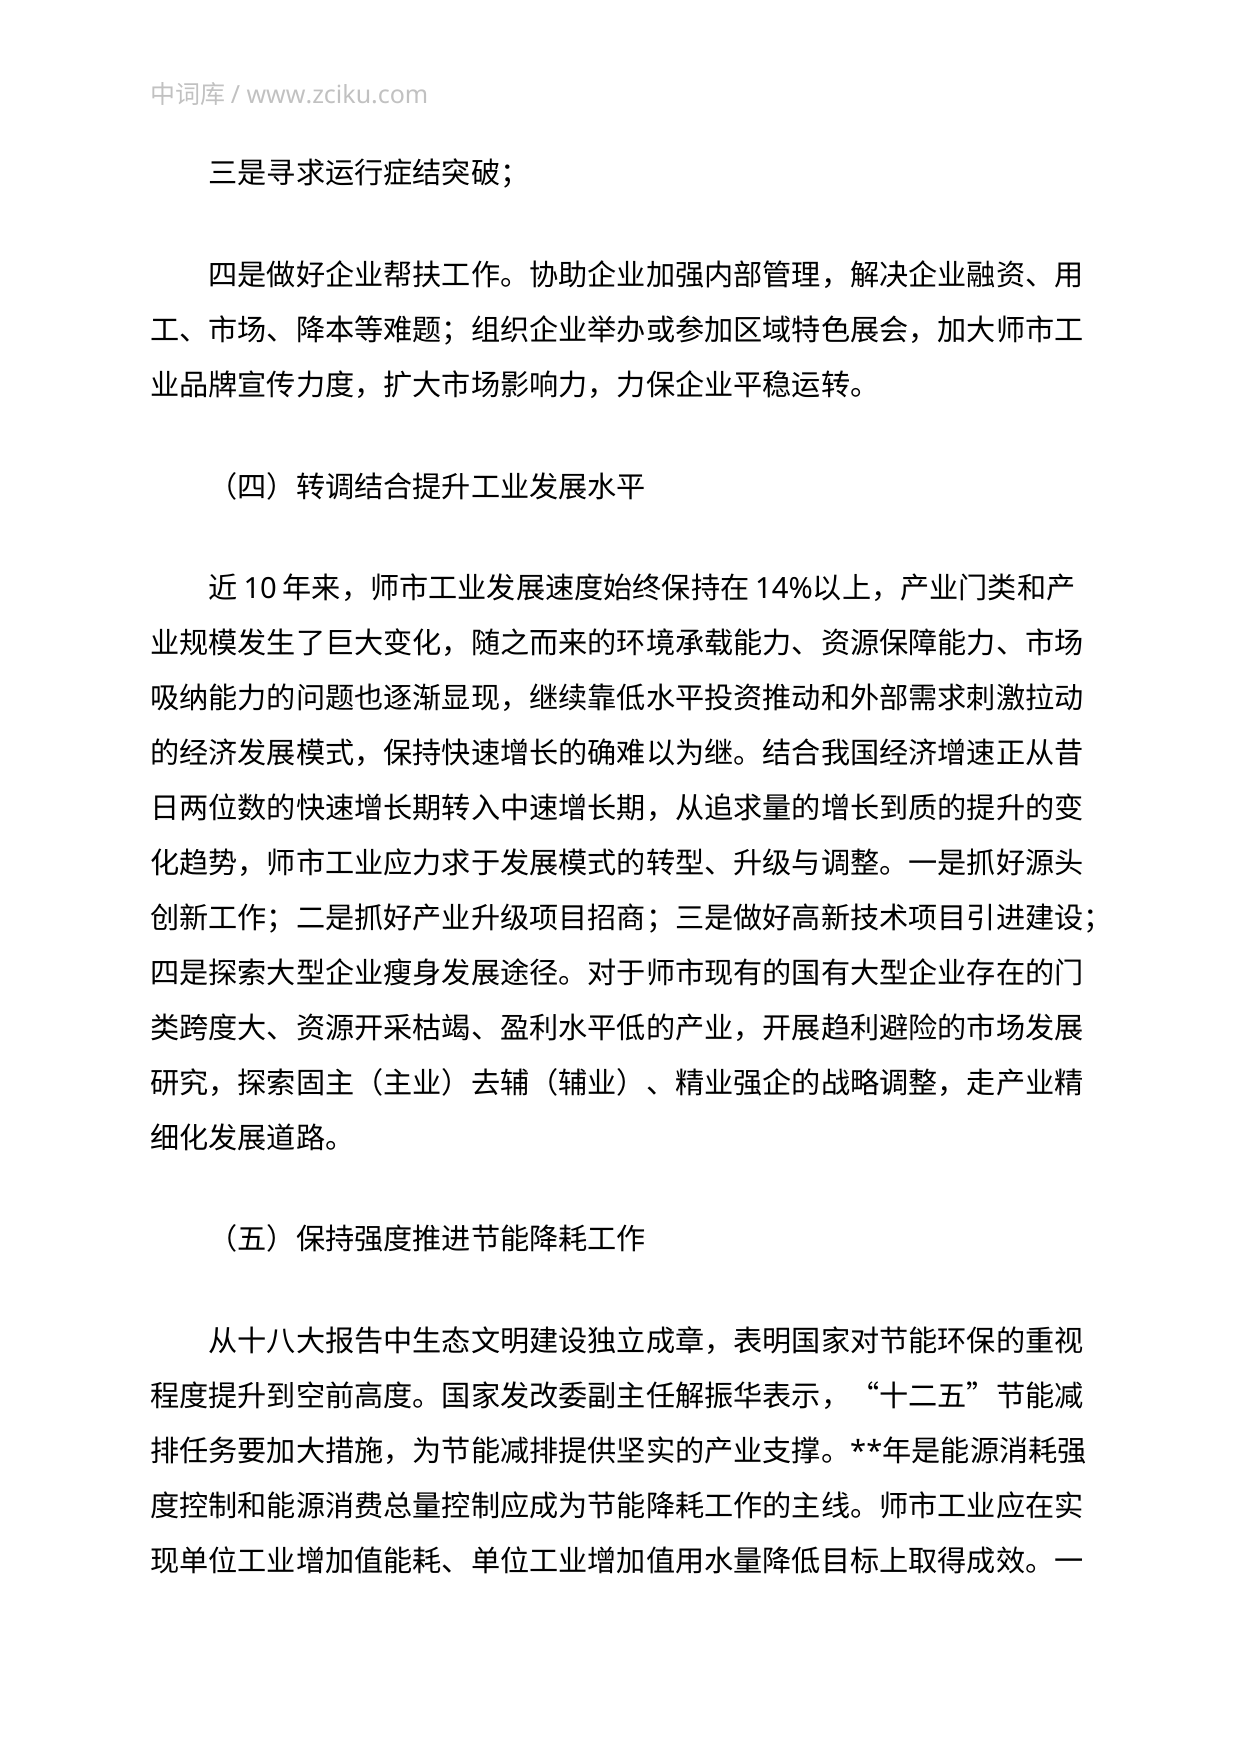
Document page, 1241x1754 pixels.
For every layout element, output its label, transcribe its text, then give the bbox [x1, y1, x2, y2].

text 三是寻求运行症结突破； [150, 150, 1090, 192]
text 近10年来，师市工业发展速度始终保持在14%以上，产业门类和产业规模发生了巨大变化，随之而来的环境承载能力、资源保障能力、市场吸纳能力的问题也逐渐显现，继续靠低水平投资推动和外部需求刺激拉动的经济发展模式，保持快速增长的确难以为继。结合我国经济增速正从昔日两位数的快速增长期转入中速增长期，从追求量的增长到质的提升的变化趋势，师市工业应力求于发展模式的转型、升级与调整。一是抓好源头创新工作；二是抓好产业升级项目招商；三是做好高新技术项目引进建设；四是探索大型企业瘦身发展途径。对于师市现有的国有大型企业存在的门类跨度大、资源开采枯竭、盈利水平低的产业，开展趋利避险的市场发展研究，探索固主（主业）去辅（辅业）、精业强企的战略调整，走产业精细化发展道路。 [150, 565, 1090, 1156]
text （四）转调结合提升工业发展水平 [150, 463, 1090, 506]
text （五）保持强度推进节能降耗工作 [150, 1216, 1090, 1258]
text 四是做好企业帮扶工作。协助企业加强内部管理，解决企业融资、用工、市场、降本等难题；组织企业举办或参加区域特色展会，加大师市工业品牌宣传力度，扩大市场影响力，力保企业平稳运转。 [150, 252, 1090, 404]
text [150, 1318, 1090, 1580]
